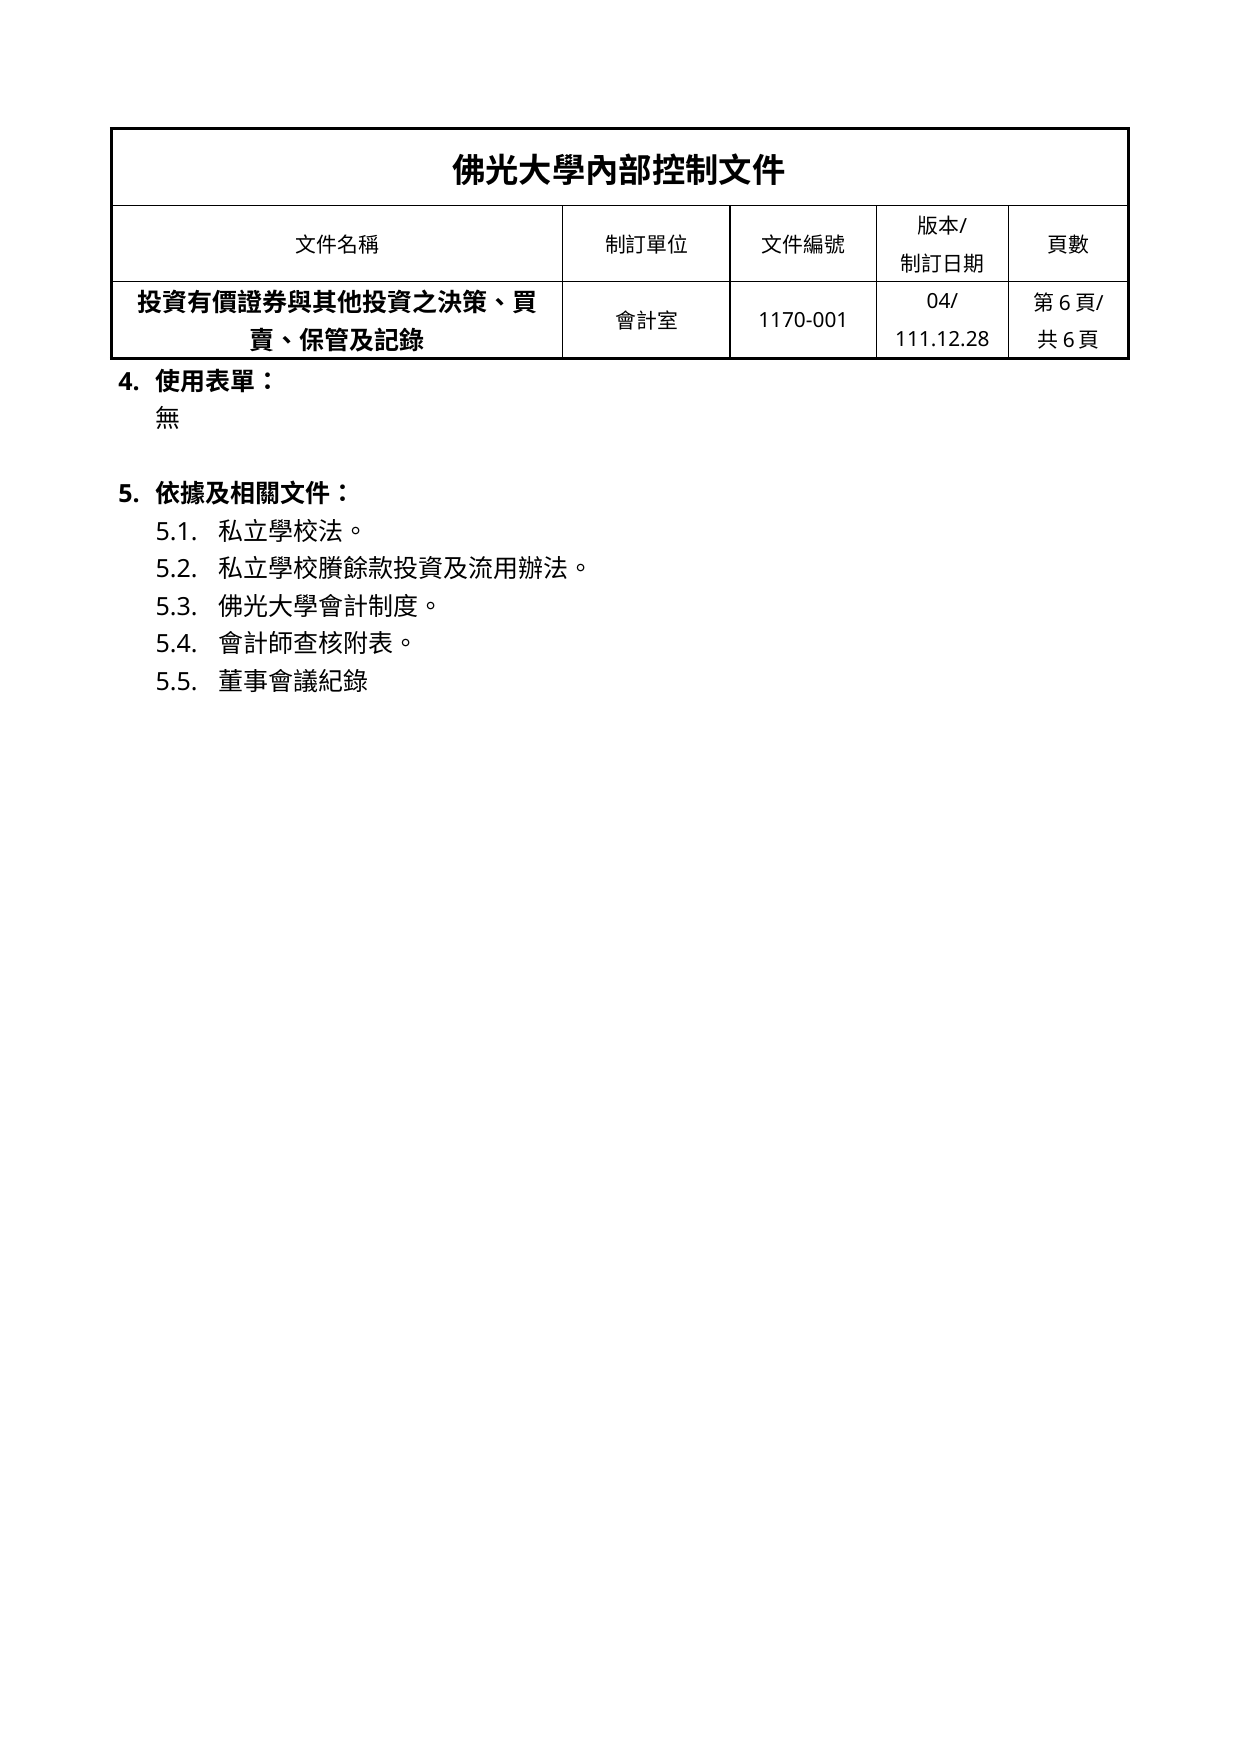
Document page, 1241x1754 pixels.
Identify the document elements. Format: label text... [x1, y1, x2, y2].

table_cell 文件名稱 [113, 206, 562, 281]
list 佛光大學會計制度。 [155, 585, 1119, 623]
list 私立學校賸餘款投資及流用辦法。 [155, 548, 1119, 585]
list 私立學校法。 [155, 510, 1119, 548]
text 無 [155, 398, 1119, 435]
table_cell 頁數 [1009, 206, 1127, 281]
table_cell 投資有價證券與其他投資之決策、買賣、保管及記錄 [113, 282, 562, 357]
table_header 佛光大學內部控制文件 [113, 130, 1127, 205]
table_cell 04/ 111.12.28 [877, 282, 1008, 357]
list 依據及相關文件： [118, 473, 1119, 510]
table_cell 版本/ 制訂日期 [877, 206, 1008, 281]
table_cell 會計室 [563, 282, 729, 357]
table_cell 制訂單位 [563, 206, 729, 281]
list 使用表單： [118, 360, 1119, 398]
table_cell 文件編號 [731, 206, 876, 281]
table_cell 1170-001 [731, 282, 876, 357]
list 會計師查核附表。 [155, 623, 1119, 660]
list 董事會議紀錄 [155, 660, 1119, 698]
table_cell 第6頁/ 共6頁 [1009, 282, 1127, 357]
